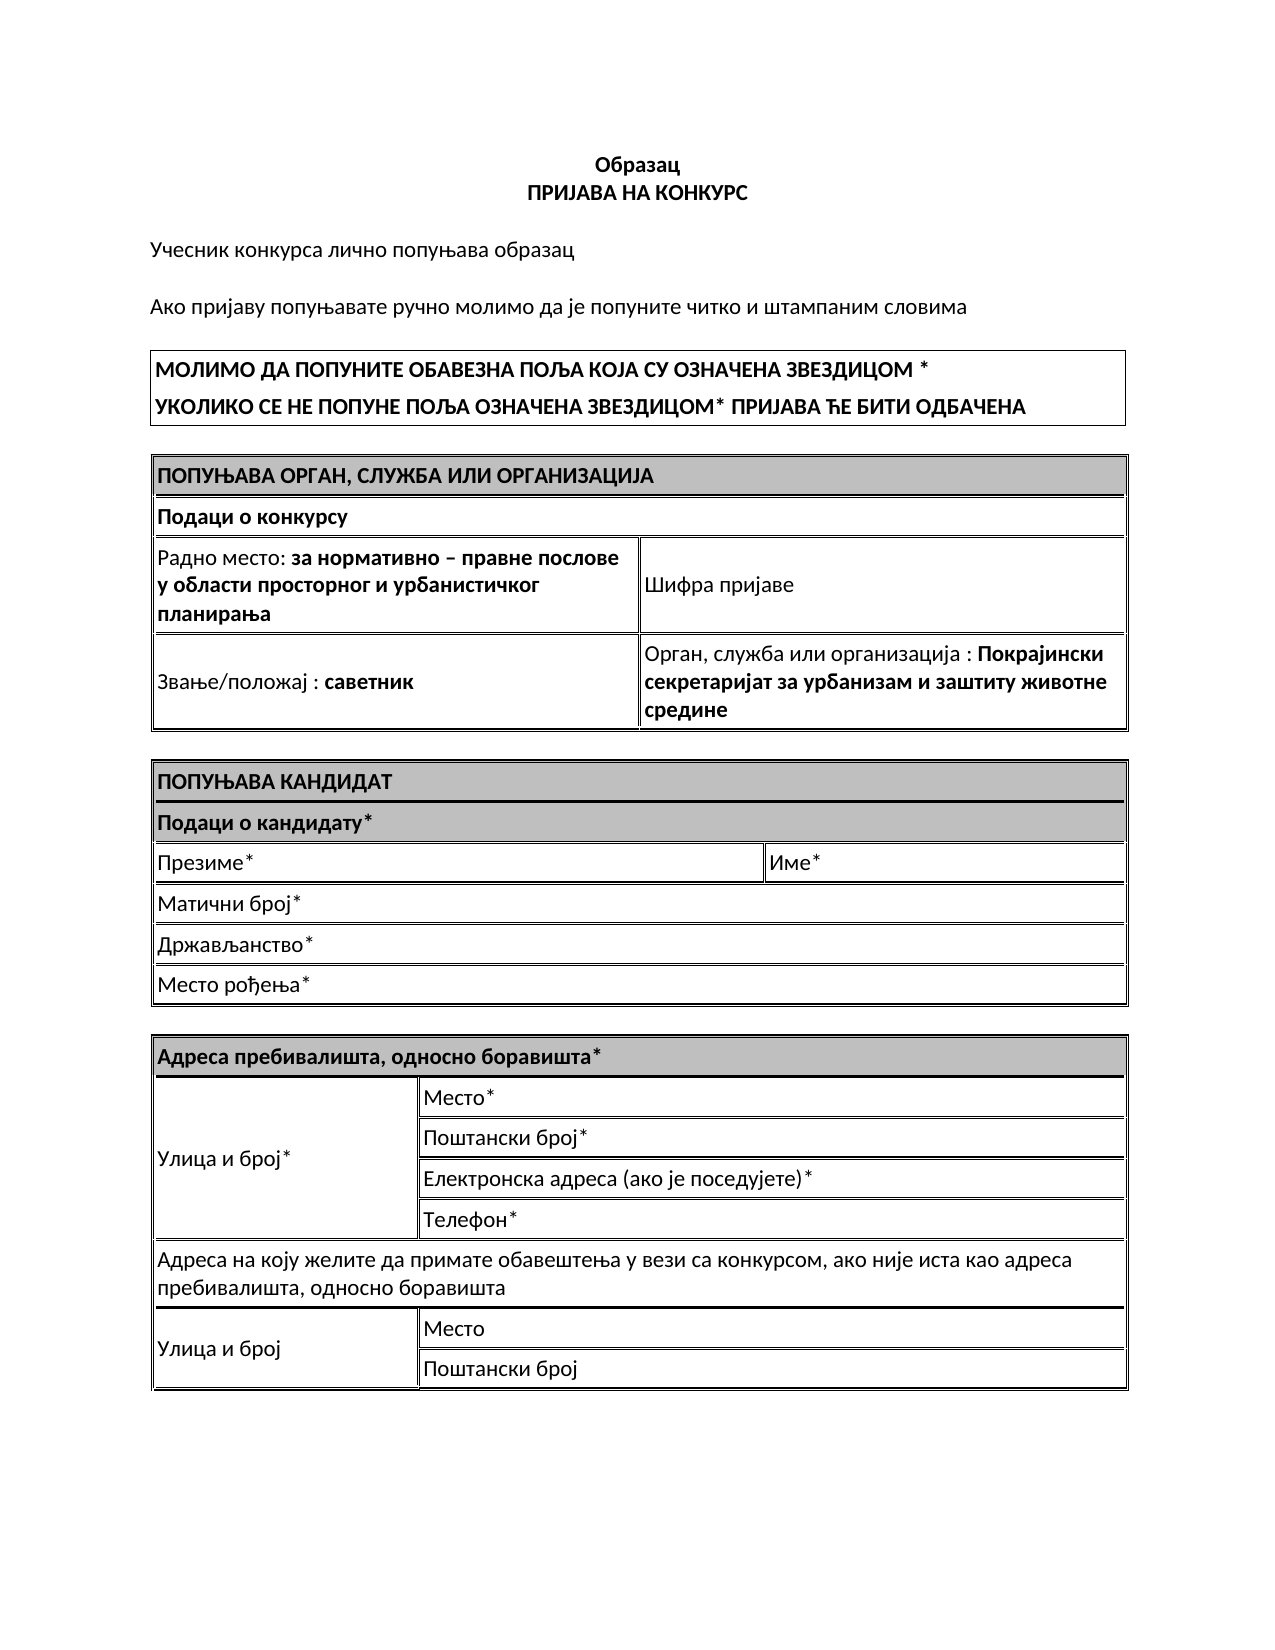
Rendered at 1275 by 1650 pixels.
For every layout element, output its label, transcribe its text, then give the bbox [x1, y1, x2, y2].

text ПРИЈАВА НА КОНКУРС [150, 178, 1125, 206]
table_cell Поштански број [419, 1347, 1127, 1387]
table_cell Шифра пријаве [640, 535, 1127, 631]
table_cell Поштански број* [419, 1116, 1127, 1156]
table_cell Радно место: за нормативно – правне послове у области просторног и урбанистичког планирања [152, 535, 640, 631]
table_cell Место [420, 1306, 1126, 1347]
table_cell УКОЛИКО СЕ НЕ ПОПУНЕ ПОЉА ОЗНАЧЕНА ЗВЕЗДИЦОМ* ПРИЈАВА ЋЕ БИТИ ОДБАЧЕНА [151, 388, 1125, 425]
table_cell Место рођења* [154, 963, 1126, 1003]
table_cell Електронска адреса (ако је поседујете)* [420, 1156, 1126, 1197]
table_cell Улица и број* [154, 1075, 417, 1237]
table_cell Презиме* [152, 841, 764, 881]
table_cell Подаци о конкурсу [154, 494, 1126, 535]
table_cell Орган, служба или организација : Покрајински секретаријат за урбанизам и заштиту животне средине [640, 631, 1126, 728]
table_header ПОПУЊАВА КАНДИДАТ [154, 763, 1126, 800]
table_cell Матични број* [154, 881, 1126, 922]
text Образац [150, 150, 1125, 178]
table_cell Телефон* [419, 1197, 1127, 1237]
table_cell Место* [420, 1075, 1126, 1116]
table_cell Име* [765, 841, 1127, 881]
table_cell Подаци о кандидату* [154, 800, 1126, 841]
text Учесник конкурса лично попуњава образац [150, 235, 1125, 263]
table_header ПОПУЊАВА ОРГАН, СЛУЖБА ИЛИ ОРГАНИЗАЦИЈА [154, 457, 1126, 494]
table_cell Држављанство* [152, 922, 1127, 962]
table_header Адреса пребивалишта, односно боравишта* [154, 1038, 1126, 1075]
table_header МОЛИМО ДА ПОПУНИТЕ ОБАВЕЗНА ПОЉА КОЈА СУ ОЗНАЧЕНА ЗВЕЗДИЦОМ * [151, 351, 1125, 387]
table_cell Адреса на коју желите да примате обавештења у вези са конкурсом, ако није иста као адреса пребивалишта, односно боравишта [154, 1238, 1126, 1306]
table_cell Улица и број [154, 1306, 418, 1387]
text Ако пријаву попуњавате ручно молимо да је попуните читко и штампаним словима [150, 292, 1125, 320]
table_cell Звање/положај : саветник [154, 631, 640, 728]
